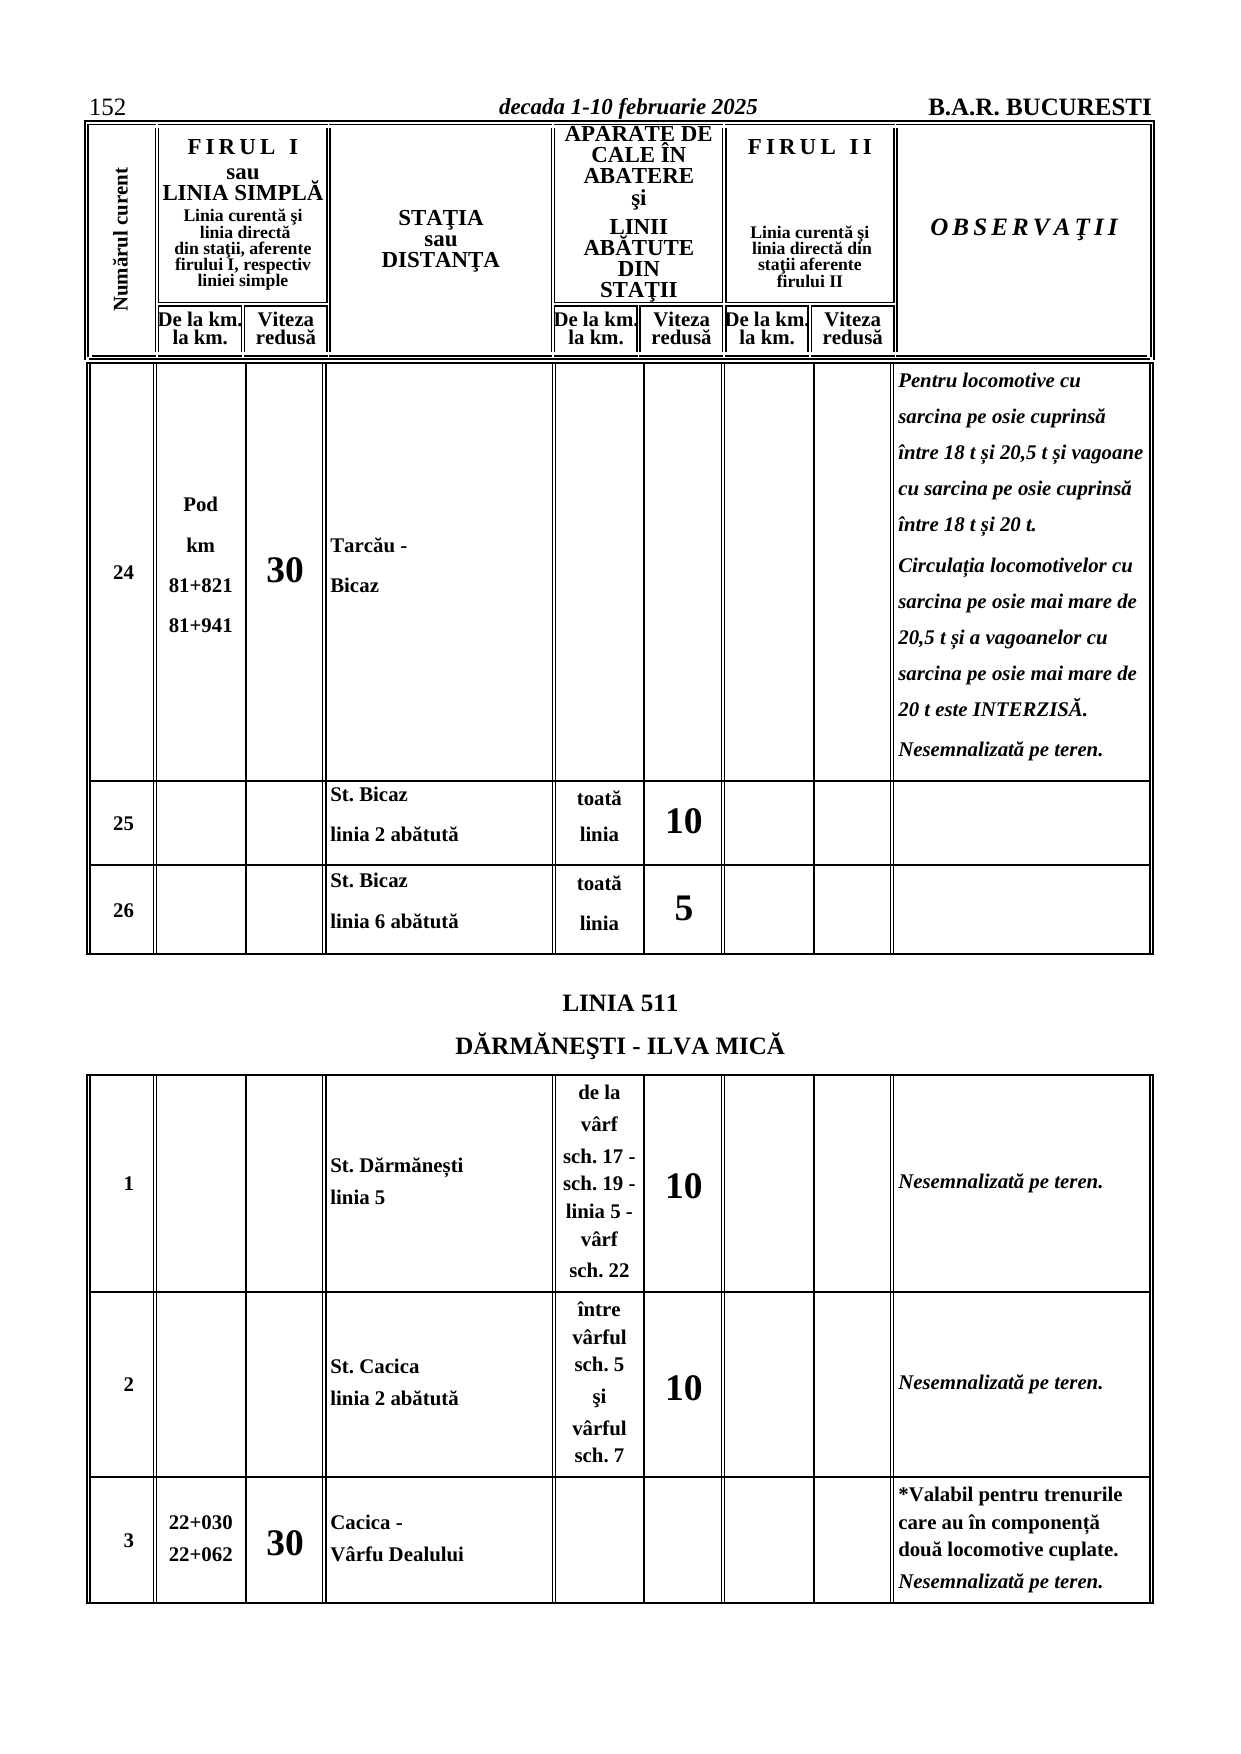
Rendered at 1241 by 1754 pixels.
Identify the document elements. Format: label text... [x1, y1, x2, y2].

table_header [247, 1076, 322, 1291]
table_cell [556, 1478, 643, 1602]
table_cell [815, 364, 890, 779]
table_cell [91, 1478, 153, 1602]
subtitle LINIA 511 [89, 988, 1152, 1016]
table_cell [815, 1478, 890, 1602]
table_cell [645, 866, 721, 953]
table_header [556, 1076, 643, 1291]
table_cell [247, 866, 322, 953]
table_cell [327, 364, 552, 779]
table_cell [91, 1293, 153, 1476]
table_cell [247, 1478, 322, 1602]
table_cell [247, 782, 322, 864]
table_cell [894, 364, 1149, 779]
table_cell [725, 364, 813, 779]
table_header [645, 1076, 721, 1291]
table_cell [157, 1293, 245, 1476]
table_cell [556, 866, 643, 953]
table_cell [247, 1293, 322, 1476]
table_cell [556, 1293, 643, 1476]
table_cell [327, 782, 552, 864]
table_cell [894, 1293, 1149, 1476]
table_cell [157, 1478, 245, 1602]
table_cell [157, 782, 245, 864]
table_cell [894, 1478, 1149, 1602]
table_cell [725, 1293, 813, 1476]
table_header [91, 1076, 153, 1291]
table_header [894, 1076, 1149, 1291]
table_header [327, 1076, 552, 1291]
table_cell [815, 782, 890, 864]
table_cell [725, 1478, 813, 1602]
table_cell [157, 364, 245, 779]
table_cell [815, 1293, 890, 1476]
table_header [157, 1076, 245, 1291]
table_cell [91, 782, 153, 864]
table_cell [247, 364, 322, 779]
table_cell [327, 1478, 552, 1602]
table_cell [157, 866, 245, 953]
subtitle DĂRMĂNEŞTI - ILVA MICĂ [89, 1031, 1152, 1059]
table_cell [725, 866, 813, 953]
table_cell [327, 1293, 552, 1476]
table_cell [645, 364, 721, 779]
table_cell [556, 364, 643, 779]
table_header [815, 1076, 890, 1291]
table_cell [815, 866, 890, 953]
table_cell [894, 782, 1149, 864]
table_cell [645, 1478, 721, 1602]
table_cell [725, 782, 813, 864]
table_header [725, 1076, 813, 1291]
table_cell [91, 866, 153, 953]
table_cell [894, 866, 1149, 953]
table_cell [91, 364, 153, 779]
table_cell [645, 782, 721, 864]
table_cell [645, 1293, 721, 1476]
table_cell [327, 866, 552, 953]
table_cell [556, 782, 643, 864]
